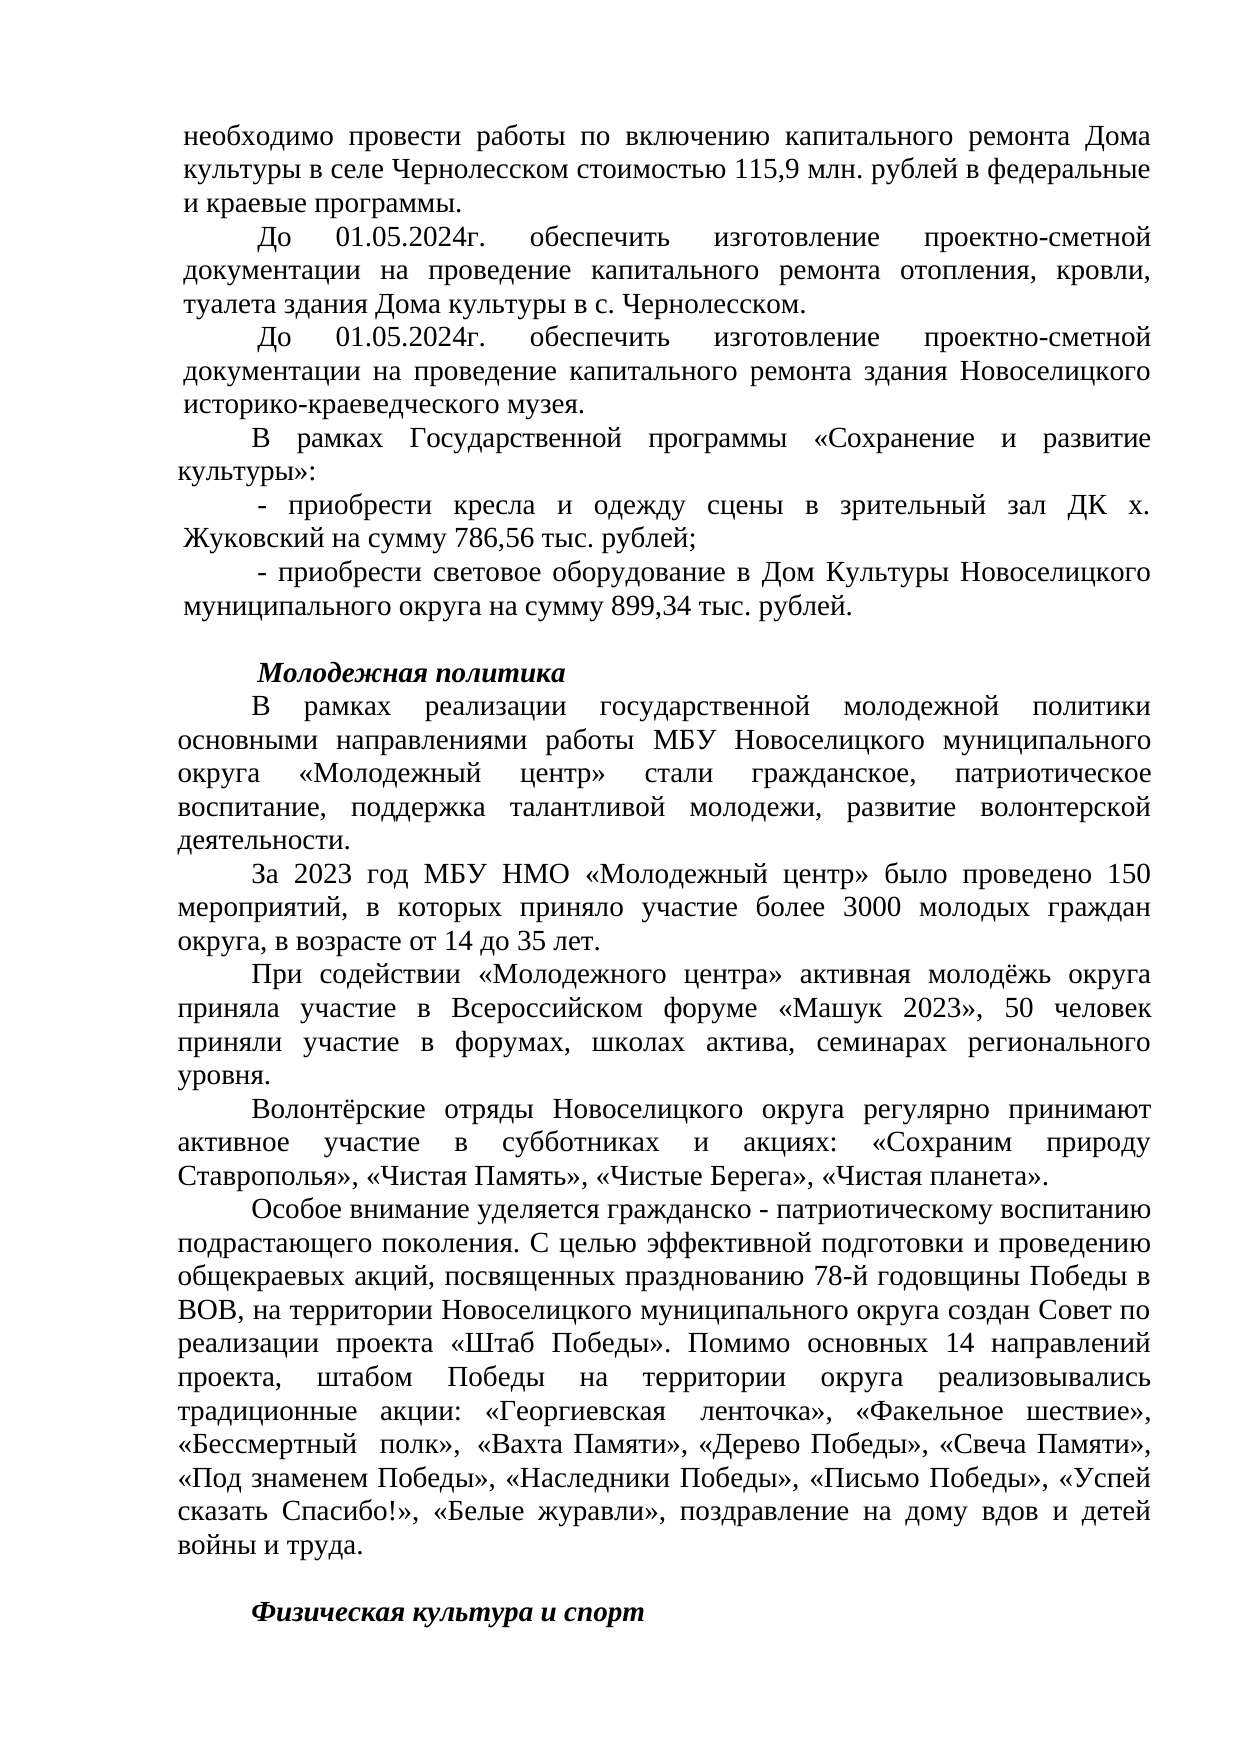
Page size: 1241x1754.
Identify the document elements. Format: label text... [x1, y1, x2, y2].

text - приобрести световое оборудование в Дом Культуры Новоселицкого муниципального округа на сумму 899,34 тыс. рублей. [183, 554, 1152, 621]
text В рамках реализации государственной молодежной политики основными направлениями работы МБУ Новоселицкого муниципального округа «Молодежный центр» стали гражданское, патриотическое воспитание, поддержка талантливой молодежи, развитие волонтерской деятельности. [177, 688, 1152, 856]
text Волонтёрские отряды Новоселицкого округа регулярно принимают активное участие в субботниках и акциях: «Сохраним природу Ставрополья», «Чистая Память», «Чистые Берега», «Чистая планета». [177, 1091, 1152, 1191]
text До 01.05.2024г. обеспечить изготовление проектно-сметной документации на проведение капитального ремонта отопления, кровли, туалета здания Дома культуры в с. Чернолесском. [183, 219, 1152, 319]
text Физическая культура и спорт [177, 1594, 1152, 1627]
text В рамках Государственной программы «Сохранение и развитие культуры»: [177, 420, 1152, 487]
text Молодежная политика [183, 655, 1152, 688]
text Особое внимание уделяется гражданско - патриотическому воспитанию подрастающего поколения. С целью эффективной подготовки и проведению общекраевых акций, посвященных празднованию 78-й годовщины Победы в ВОВ, на территории Новоселицкого муниципального округа создан Совет по реализации проекта «Штаб Победы». Помимо основных 14 направлений проекта, штабом Победы на территории округа реализовывались традиционные акции: «Георгиевская ленточка», «Факельное шествие», «Бессмертный полк», «Вахта Памяти», «Дерево Победы», «Свеча Памяти», «Под знаменем Победы», «Наследники Победы», «Письмо Победы», «Успей сказать Спасибо!», «Белые журавли», поздравление на дому вдов и детей войны и труда. [177, 1191, 1152, 1560]
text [183, 118, 1152, 219]
text - приобрести кресла и одежду сцены в зрительный зал ДК х. Жуковский на сумму 786,56 тыс. рублей; [183, 487, 1152, 554]
text При содействии «Молодежного центра» активная молодёжь округа приняла участие в Всероссийском форуме «Машук 2023», 50 человек приняли участие в форумах, школах актива, семинарах регионального уровня. [177, 957, 1152, 1091]
text До 01.05.2024г. обеспечить изготовление проектно-сметной документации на проведение капитального ремонта здания Новоселицкого историко-краеведческого музея. [183, 319, 1152, 420]
text За 2023 год МБУ НМО «Молодежный центр» было проведено 150 мероприятий, в которых приняло участие более 3000 молодых граждан округа, в возрасте от 14 до 35 лет. [177, 856, 1152, 957]
